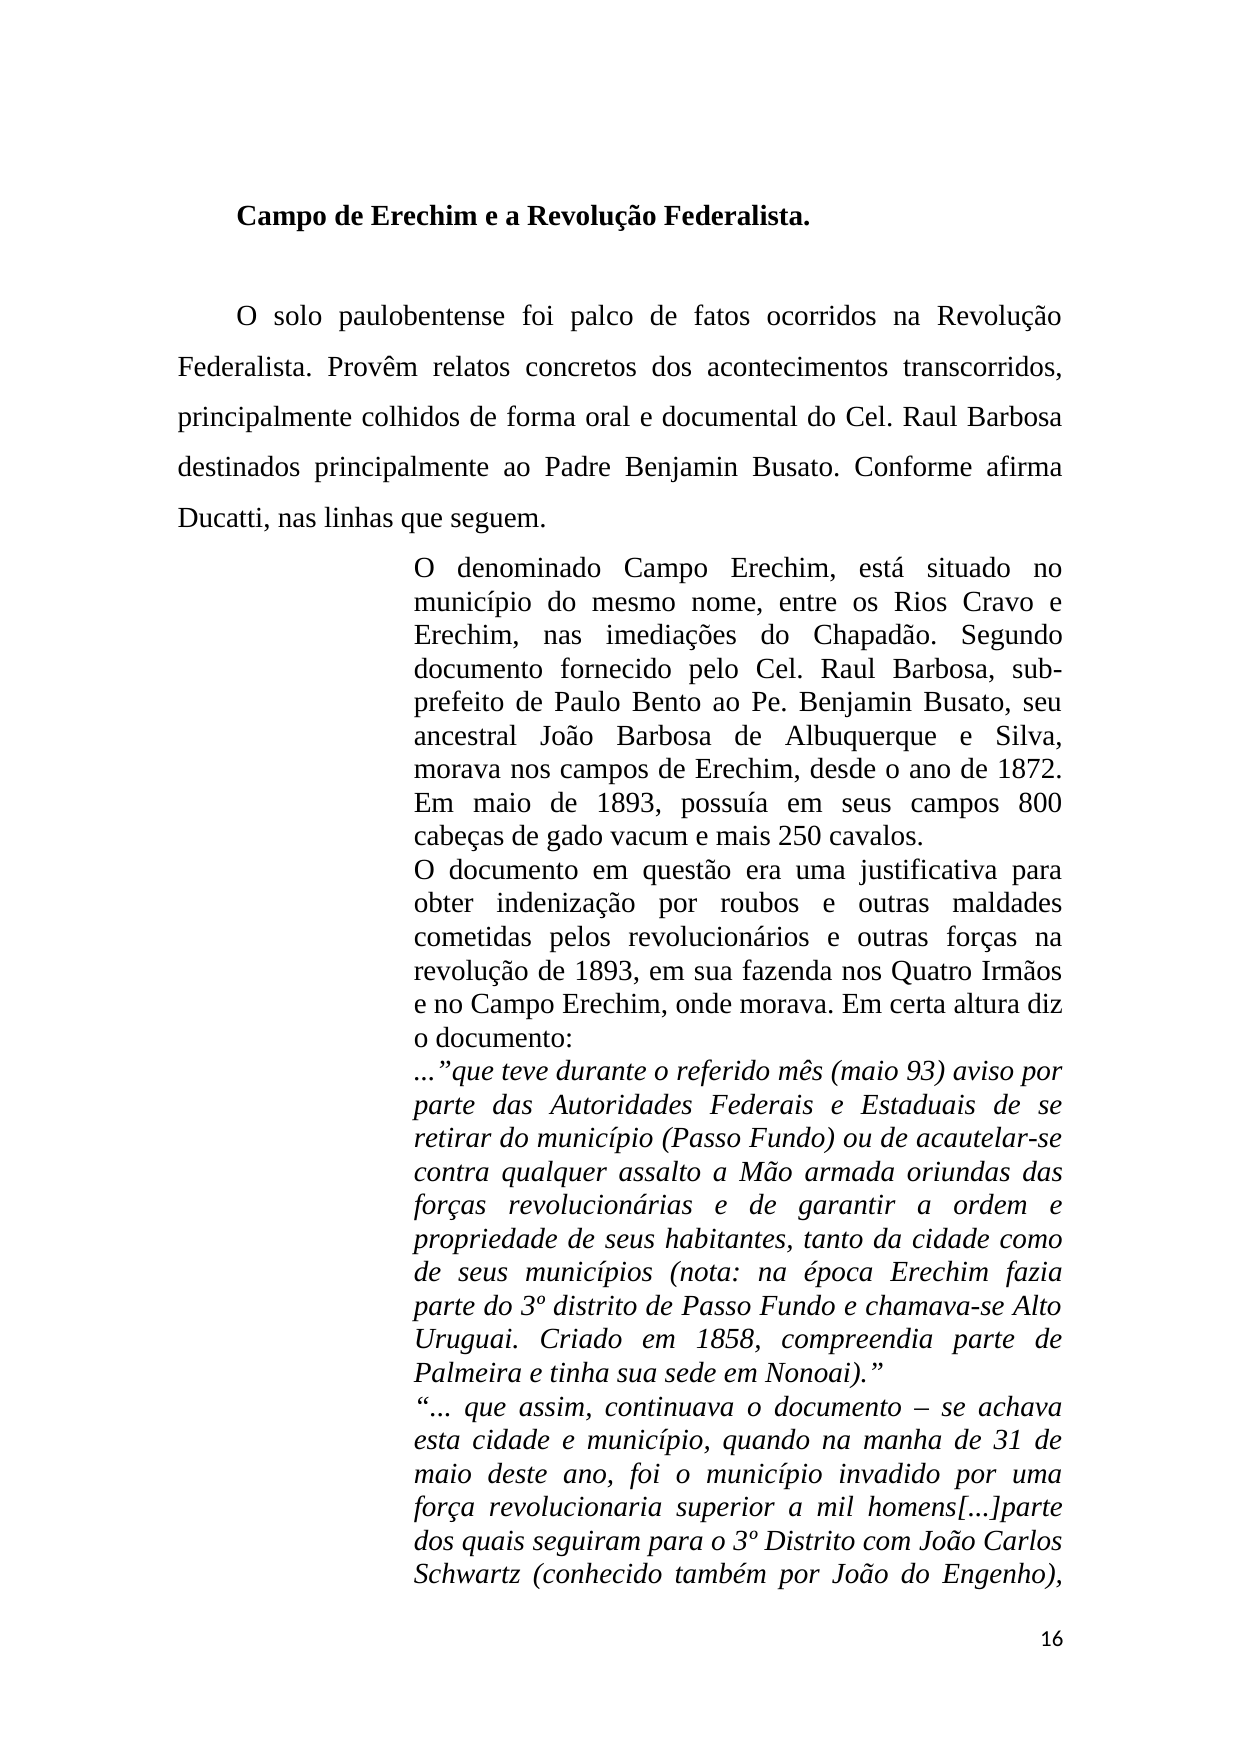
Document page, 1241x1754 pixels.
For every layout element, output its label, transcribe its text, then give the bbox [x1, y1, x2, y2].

text Campo de Erechim e a Revolução Federalista. [177, 198, 1063, 231]
text O denominado Campo Erechim, está situado no município do mesmo nome, entre os Rios Cravo e Erechim, nas imediações do Chapadão. Segundo documento fornecido pelo Cel. Raul Barbosa, sub-prefeito de Paulo Bento ao Pe. Benjamin Busato, seu ancestral João Barbosa de Albuquerque e Silva, morava nos campos de Erechim, desde o ano de 1872. Em maio de 1893, possuía em seus campos 800 cabeças de gado vacum e mais 250 cavalos. [413, 550, 1063, 852]
text ...”que teve durante o referido mês (maio 93) aviso por parte das Autoridades Federais e Estaduais de se retirar do município (Passo Fundo) ou de acautelar-se contra qualquer assalto a Mão armada oriundas das forças revolucionárias e de garantir a ordem e propriedade de seus habitantes, tanto da cidade como de seus municípios (nota: na época Erechim fazia parte do 3º distrito de Passo Fundo e chamava-se Alto Uruguai. Criado em 1858, compreendia parte de Palmeira e tinha sua sede em Nonoai).” [413, 1053, 1063, 1389]
text O documento em questão era uma justificativa para obter indenização por roubos e outras maldades cometidas pelos revolucionários e outras forças na revolução de 1893, em sua fazenda nos Quatro Irmãos e no Campo Erechim, onde morava. Em certa altura diz o documento: [413, 852, 1063, 1053]
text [413, 1389, 1063, 1590]
text O solo paulobentense foi palco de fatos ocorridos na Revolução Federalista. Provêm relatos concretos dos acontecimentos transcorridos, principalmente colhidos de forma oral e documental do Cel. Raul Barbosa destinados principalmente ao Padre Benjamin Busato. Conforme afirma Ducatti, nas linhas que seguem. [177, 298, 1063, 533]
